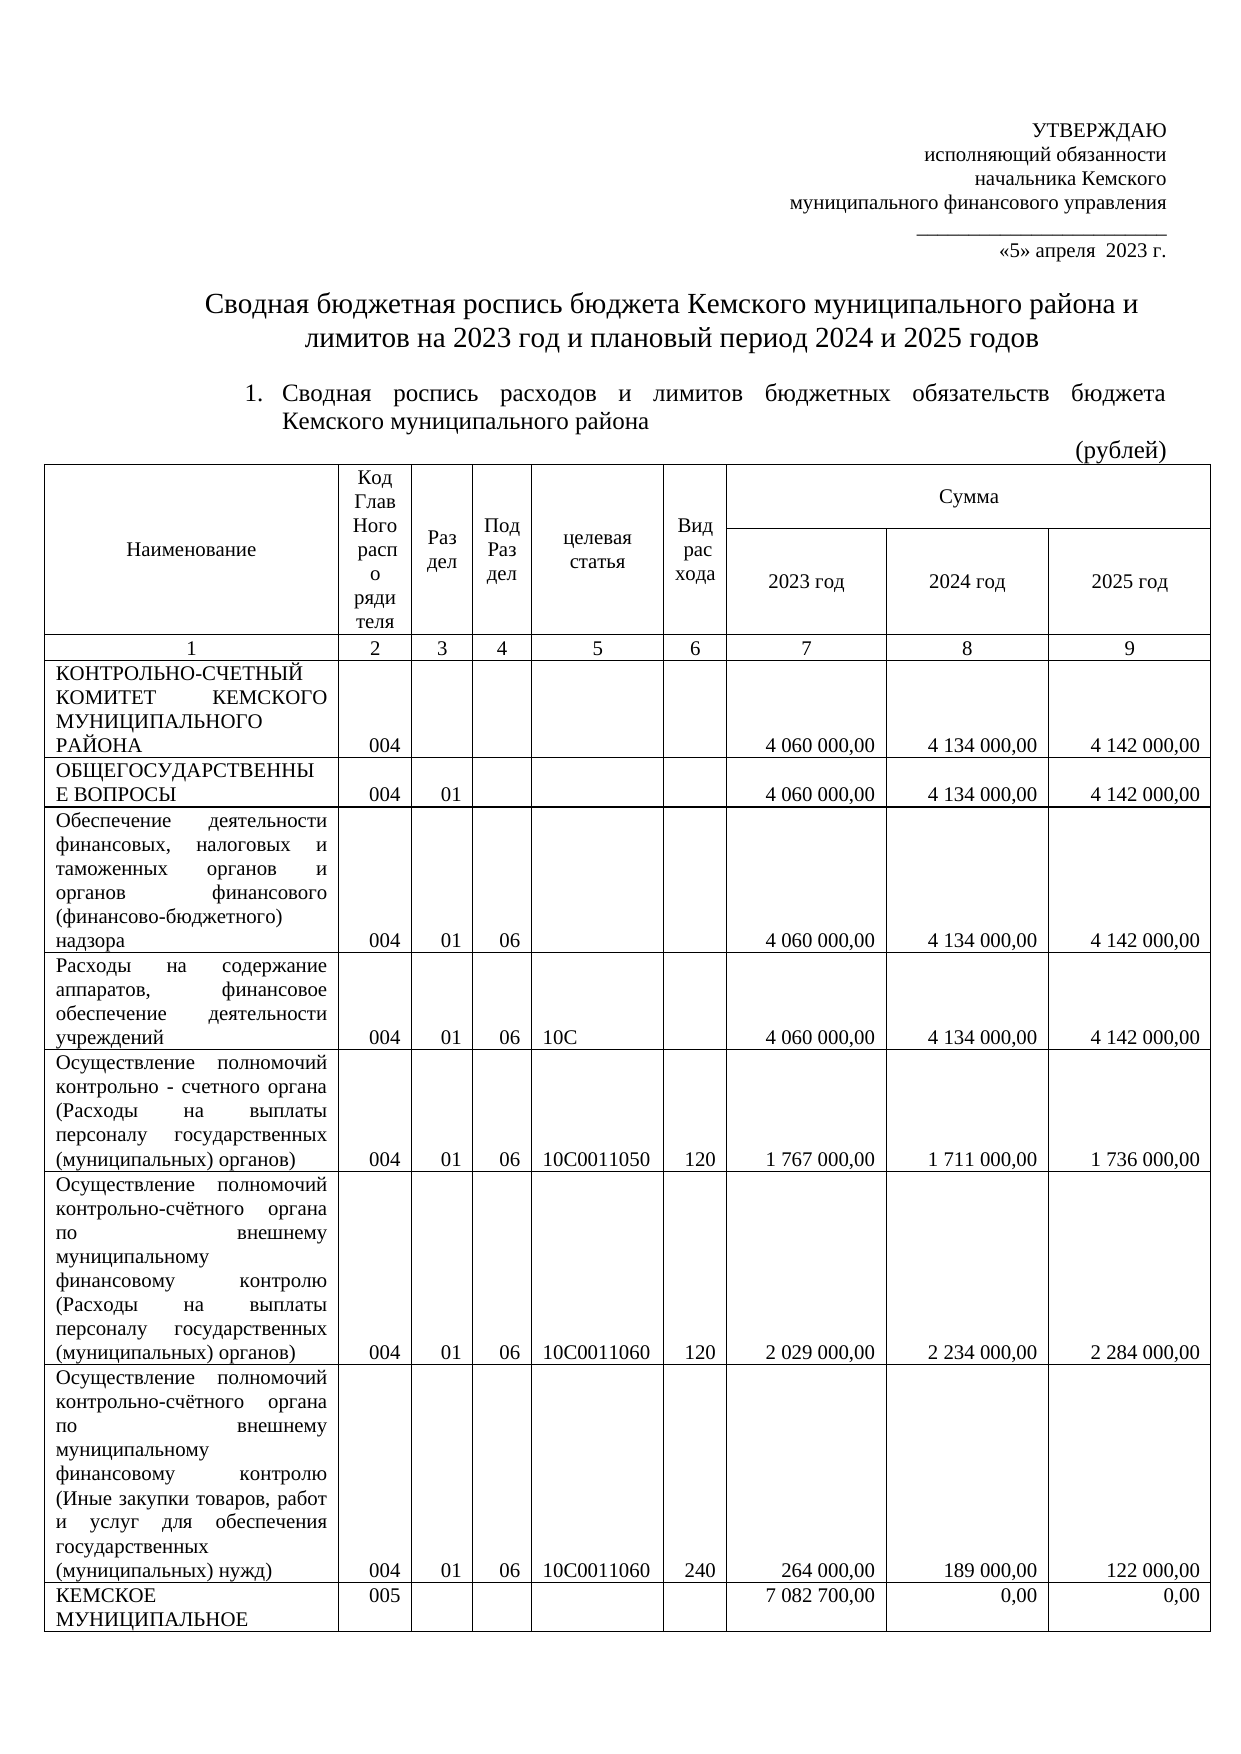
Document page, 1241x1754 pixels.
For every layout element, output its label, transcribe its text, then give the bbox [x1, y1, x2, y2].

table_cell 4 142 000,00 [1049, 758, 1210, 806]
table_cell [532, 758, 663, 806]
table_cell 10С [532, 953, 663, 1049]
table_cell 9 [1049, 635, 1210, 660]
table_cell 01 [412, 1050, 472, 1171]
table_header Код Глав Ного распо ряди теля [339, 465, 411, 633]
table_cell 0,00 [1049, 1583, 1210, 1631]
table_cell 4 [473, 635, 531, 660]
table_cell 1 767 000,00 [727, 1050, 886, 1171]
table_header Наименование [45, 465, 338, 633]
table_cell [664, 808, 726, 952]
table_cell 1 [45, 635, 338, 660]
table_cell 5 [532, 635, 663, 660]
table_cell 4 142 000,00 [1049, 808, 1210, 952]
table_cell 06 [473, 808, 531, 952]
table_cell 005 [339, 1583, 411, 1631]
table_cell 06 [473, 1050, 531, 1171]
table_cell 01 [412, 758, 472, 806]
text УТВЕРЖДАЮ [177, 118, 1166, 142]
table_cell 06 [473, 1172, 531, 1364]
table_cell [664, 661, 726, 757]
table_cell 004 [339, 1365, 411, 1582]
table_cell [473, 1583, 531, 1631]
table_cell 189 000,00 [887, 1365, 1048, 1582]
table_cell [473, 758, 531, 806]
table_cell 264 000,00 [727, 1365, 886, 1582]
table_cell 4 142 000,00 [1049, 953, 1210, 1049]
table_cell 4 060 000,00 [727, 808, 886, 952]
table_cell 01 [412, 1365, 472, 1582]
table_cell 01 [412, 953, 472, 1049]
table_cell 2 029 000,00 [727, 1172, 886, 1364]
table_cell 10С0011060 [532, 1365, 663, 1582]
table_cell Обеспечение деятельности финансовых, налоговых и таможенных органов и органов финансового (финансово-бюджетного) надзора [45, 808, 338, 952]
table_cell 01 [412, 808, 472, 952]
text ________________________ [177, 214, 1166, 238]
text исполняющий обязанности [177, 142, 1166, 166]
table_cell 2024 год [887, 529, 1048, 633]
table_cell 004 [339, 1050, 411, 1171]
table_cell [532, 808, 663, 952]
table_cell 122 000,00 [1049, 1365, 1210, 1582]
text муниципального финансового управления [177, 190, 1166, 214]
table_cell 4 142 000,00 [1049, 661, 1210, 757]
text (рублей) [282, 435, 1166, 464]
table_cell 2025 год [1049, 529, 1210, 633]
table_cell 10С0011060 [532, 1172, 663, 1364]
table_cell 2 284 000,00 [1049, 1172, 1210, 1364]
list Сводная роспись расходов и лимитов бюджетных обязательств бюджета Кемского муниципального района [244, 378, 1166, 435]
table_cell 004 [339, 758, 411, 806]
table_cell 004 [339, 953, 411, 1049]
table_cell Расходы на содержание аппаратов, финансовое обеспечение деятельности учреждений [45, 953, 338, 1049]
table_cell 2 234 000,00 [887, 1172, 1048, 1364]
table_cell [664, 953, 726, 1049]
table_cell 4 134 000,00 [887, 661, 1048, 757]
table_cell [664, 1583, 726, 1631]
text «5» апреля 2023 г. [177, 238, 1166, 262]
table_cell 120 [664, 1172, 726, 1364]
table_cell [664, 758, 726, 806]
table_cell 06 [473, 953, 531, 1049]
table_cell Осуществление полномочий контрольно-счётного органа по внешнему муниципальному финансовому контролю (Расходы на выплаты персоналу государственных (муниципальных) органов) [45, 1172, 338, 1364]
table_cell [45, 1583, 338, 1631]
table_cell [532, 1583, 663, 1631]
table_header целевая статья [532, 465, 663, 633]
table_cell 10С0011050 [532, 1050, 663, 1171]
table_cell 004 [339, 661, 411, 757]
table_cell [412, 661, 472, 757]
table_header Раз дел [412, 465, 472, 633]
table_cell Осуществление полномочий контрольно-счётного органа по внешнему муниципальному финансовому контролю (Иные закупки товаров, работ и услуг для обеспечения государственных (муниципальных) нужд) [45, 1365, 338, 1582]
table_cell 1 711 000,00 [887, 1050, 1048, 1171]
table_cell 120 [664, 1050, 726, 1171]
table_cell 7 082 700,00 [727, 1583, 886, 1631]
table_cell 01 [412, 1172, 472, 1364]
table_cell 3 [412, 635, 472, 660]
table_cell 4 060 000,00 [727, 758, 886, 806]
table_cell 7 [727, 635, 886, 660]
table_cell 4 134 000,00 [887, 953, 1048, 1049]
table_cell 1 736 000,00 [1049, 1050, 1210, 1171]
table_cell 06 [473, 1365, 531, 1582]
table_header Под Раз дел [473, 465, 531, 633]
table_header Сумма [727, 465, 1210, 528]
text начальника Кемского [177, 166, 1166, 190]
table_cell [532, 661, 663, 757]
table_cell 2 [339, 635, 411, 660]
table_cell 4 060 000,00 [727, 661, 886, 757]
table_cell 4 134 000,00 [887, 808, 1048, 952]
table_cell КОНТРОЛЬНО-СЧЕТНЫЙ КОМИТЕТ КЕМСКОГО МУНИЦИПАЛЬНОГО РАЙОНА [45, 661, 338, 757]
table_cell [473, 661, 531, 757]
table_cell Осуществление полномочий контрольно - счетного органа (Расходы на выплаты персоналу государственных (муниципальных) органов) [45, 1050, 338, 1171]
table_cell [412, 1583, 472, 1631]
table_cell 4 134 000,00 [887, 758, 1048, 806]
table_cell 004 [339, 1172, 411, 1364]
table_cell 6 [664, 635, 726, 660]
table_cell 4 060 000,00 [727, 953, 886, 1049]
table_header Вид рас хода [664, 465, 726, 633]
table_cell 240 [664, 1365, 726, 1582]
table_cell 8 [887, 635, 1048, 660]
text Сводная бюджетная роспись бюджета Кемского муниципального района и лимитов на 2023 год и плановый период 2024 и 2025 годов [177, 287, 1166, 354]
table_cell 0,00 [887, 1583, 1048, 1631]
table_cell ОБЩЕГОСУДАРСТВЕННЫЕ ВОПРОСЫ [45, 758, 338, 806]
table_cell 004 [339, 808, 411, 952]
table_cell 2023 год [727, 529, 886, 633]
